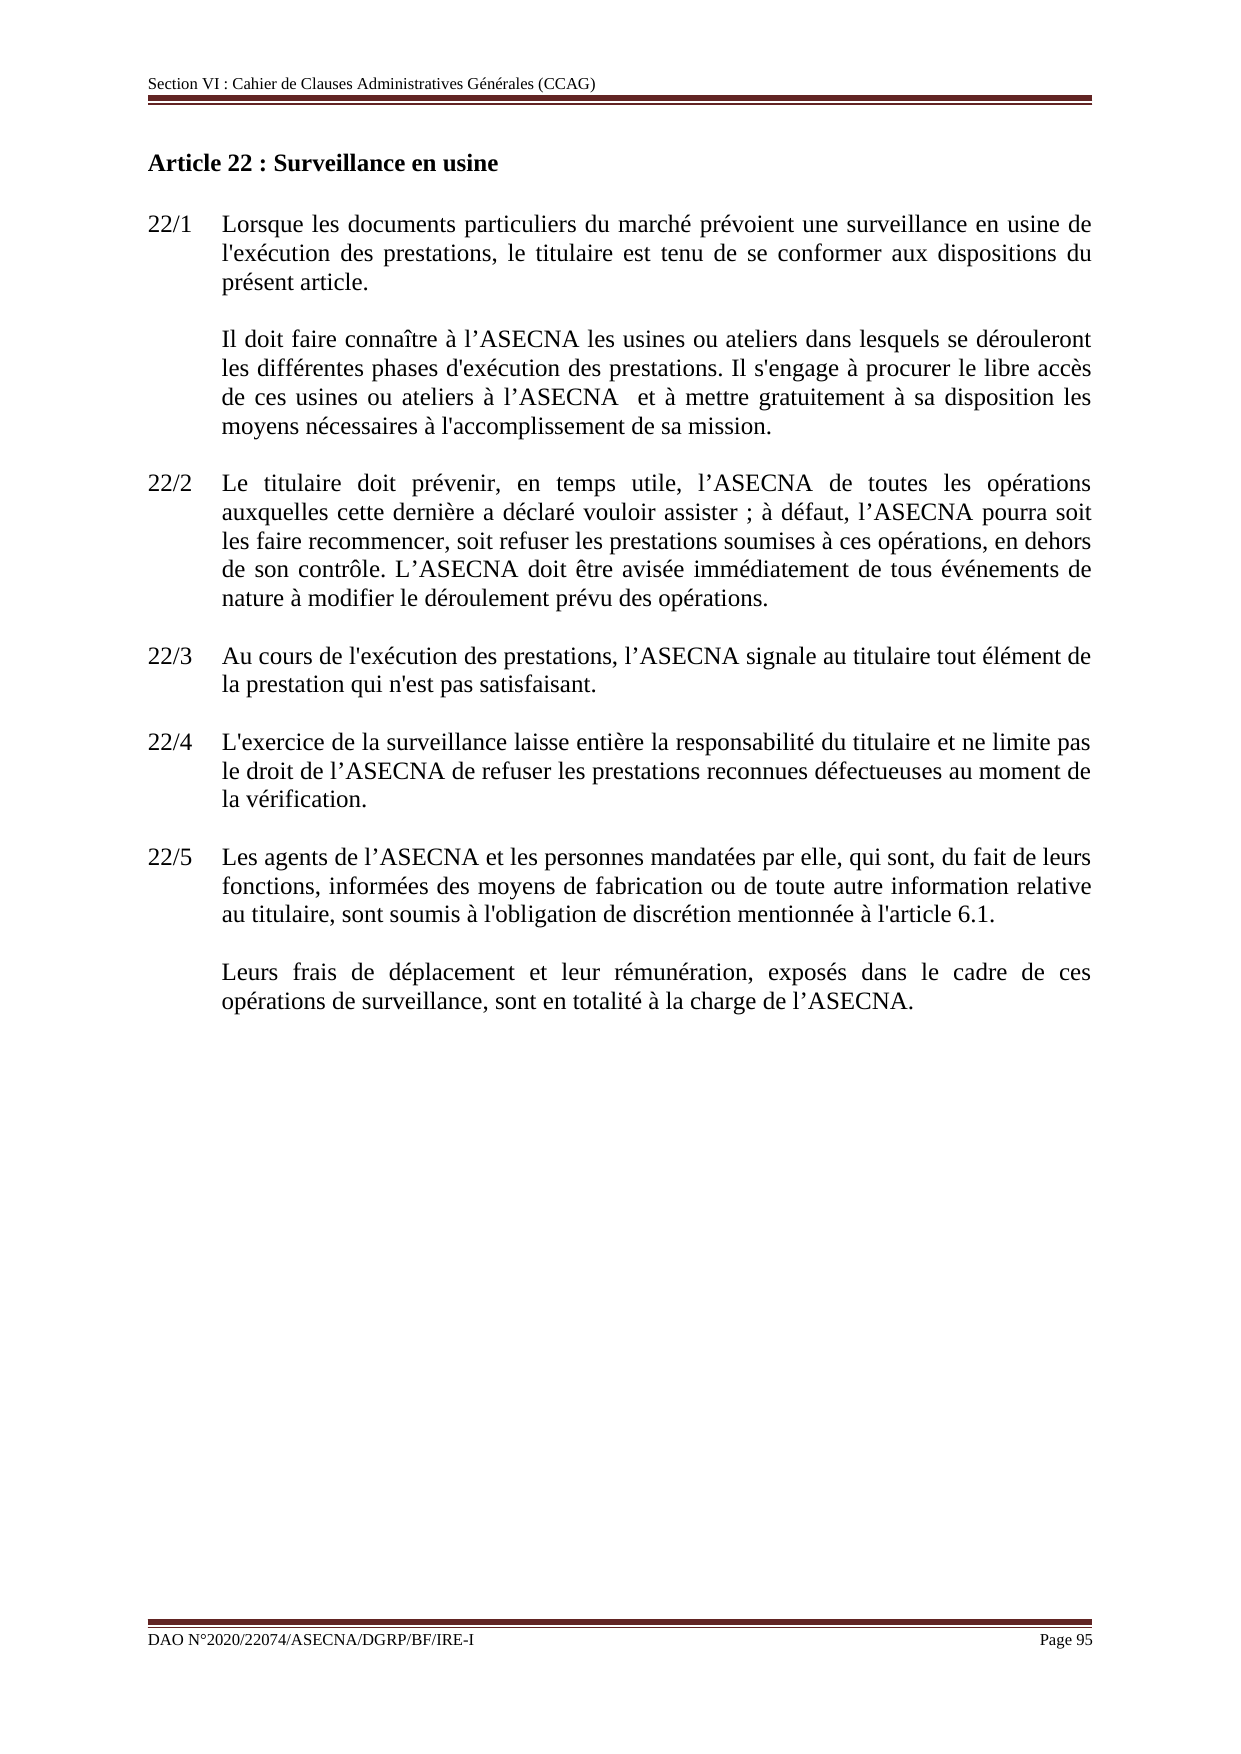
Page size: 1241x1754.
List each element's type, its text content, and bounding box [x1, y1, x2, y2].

text Il doit faire connaître à l’ASECNA les usines ou ateliers dans lesquels se dérouleront les différentes phases d'exécution des prestations. Il s'engage à procurer le libre accès de ces usines ou ateliers à l’ASECNA et à mettre gratuitement à sa disposition les moyens nécessaires à l'accomplissement de sa mission. [221, 324, 1092, 439]
subtitle Article 22 : Surveillance en usine [148, 148, 1092, 176]
list Lorsque les documents particuliers du marché prévoient une surveillance en usine de l'exécution des prestations, le titulaire est tenu de se conformer aux dispositions du présent article. [148, 209, 1092, 296]
list L'exercice de la surveillance laisse entière la responsabilité du titulaire et ne limite pas le droit de l’ASECNA de refuser les prestations reconnues défectueuses au moment de la vérification. [148, 727, 1092, 813]
text Leurs frais de déplacement et leur rémunération, exposés dans le cadre de ces opérations de surveillance, sont en totalité à la charge de l’ASECNA. [221, 957, 1092, 1014]
list Le titulaire doit prévenir, en temps utile, l’ASECNA de toutes les opérations auxquelles cette dernière a déclaré vouloir assister ; à défaut, l’ASECNA pourra soit les faire recommencer, soit refuser les prestations soumises à ces opérations, en dehors de son contrôle. L’ASECNA doit être avisée immédiatement de tous événements de nature à modifier le déroulement prévu des opérations. [148, 468, 1092, 612]
list Au cours de l'exécution des prestations, l’ASECNA signale au titulaire tout élément de la prestation qui n'est pas satisfaisant. [148, 641, 1092, 698]
list Les agents de l’ASECNA et les personnes mandatées par elle, qui sont, du fait de leurs fonctions, informées des moyens de fabrication ou de toute autre information relative au titulaire, sont soumis à l'obligation de discrétion mentionnée à l'article 6.1. [148, 842, 1092, 928]
